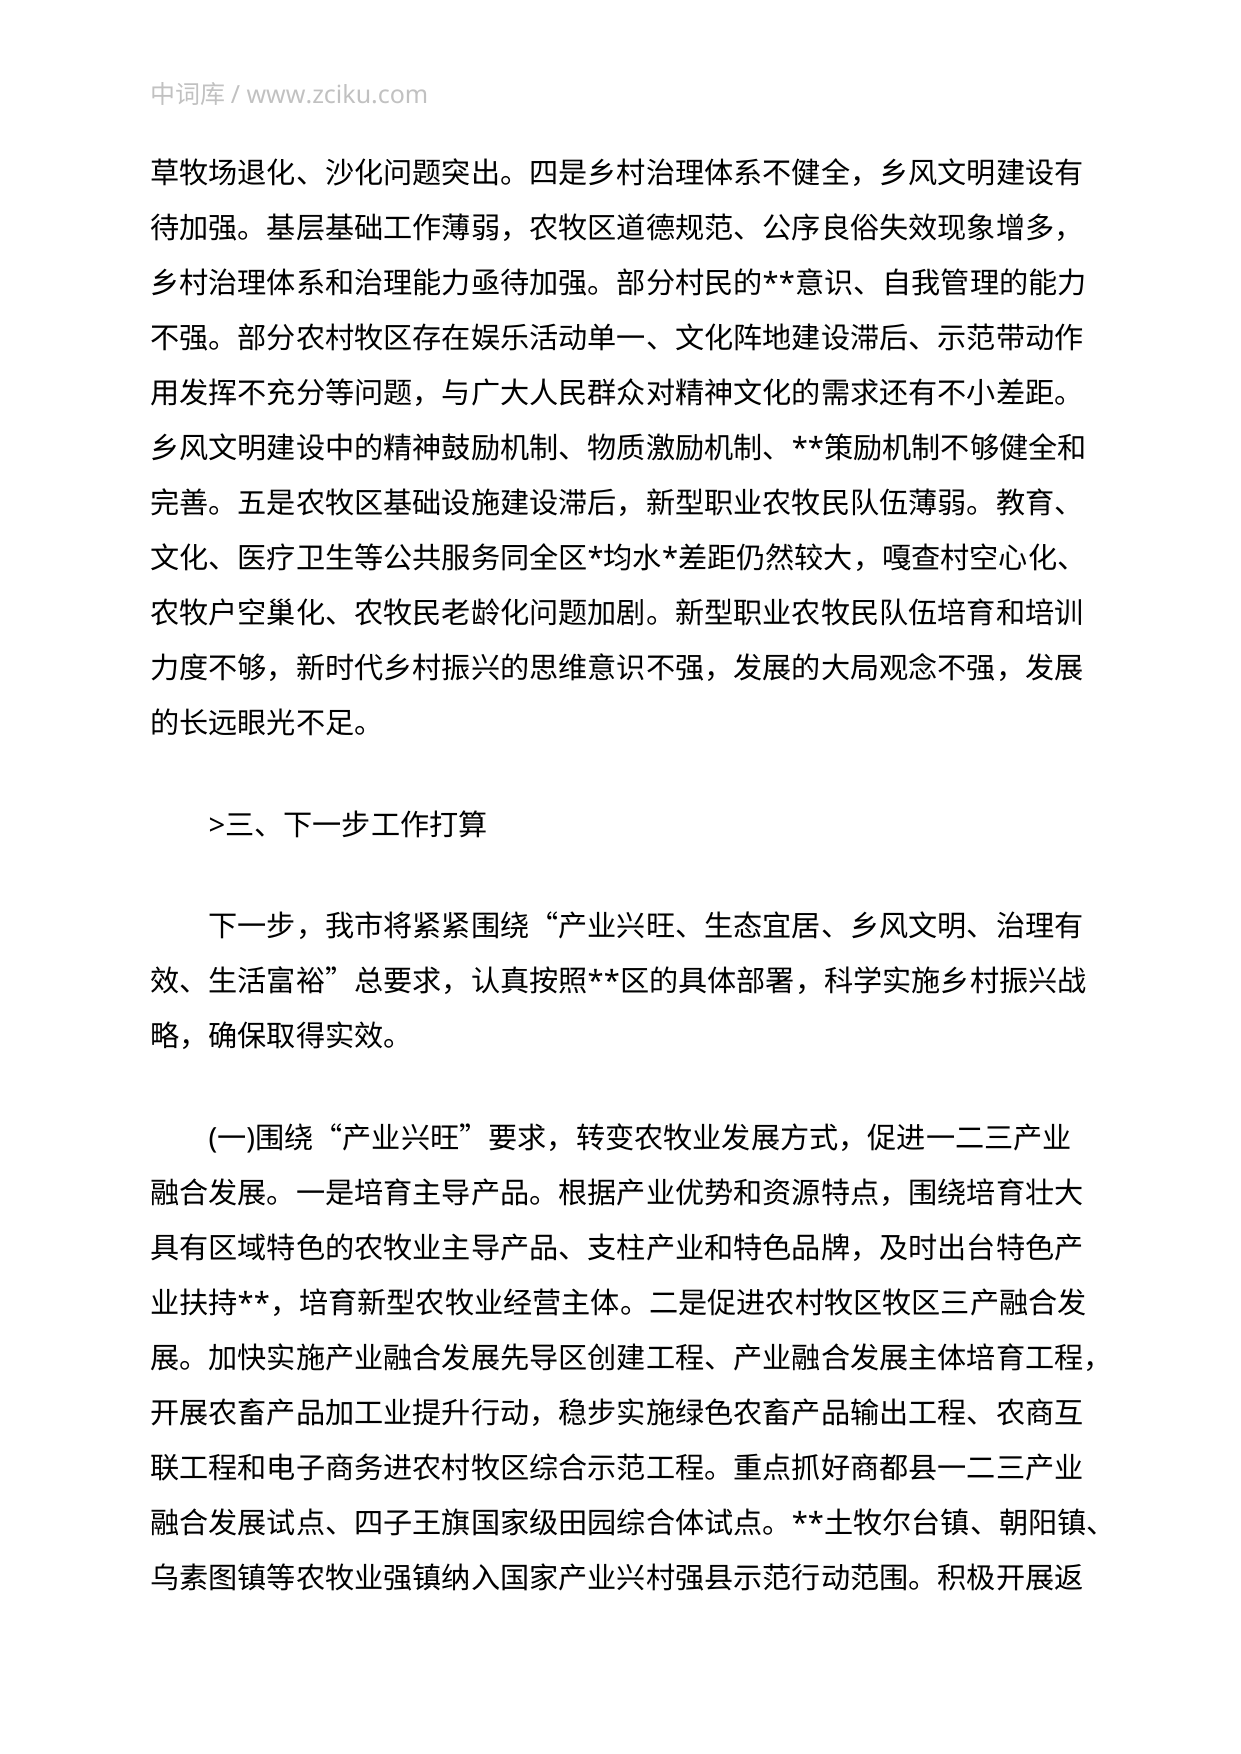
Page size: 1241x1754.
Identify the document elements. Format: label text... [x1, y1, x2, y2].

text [150, 150, 1090, 742]
text >三、下一步工作打算 [150, 801, 1090, 843]
text 下一步，我市将紧紧围绕“产业兴旺、生态宜居、乡风文明、治理有效、生活富裕”总要求，认真按照**区的具体部署，科学实施乡村振兴战略，确保取得实效。 [150, 903, 1090, 1055]
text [150, 1115, 1090, 1596]
